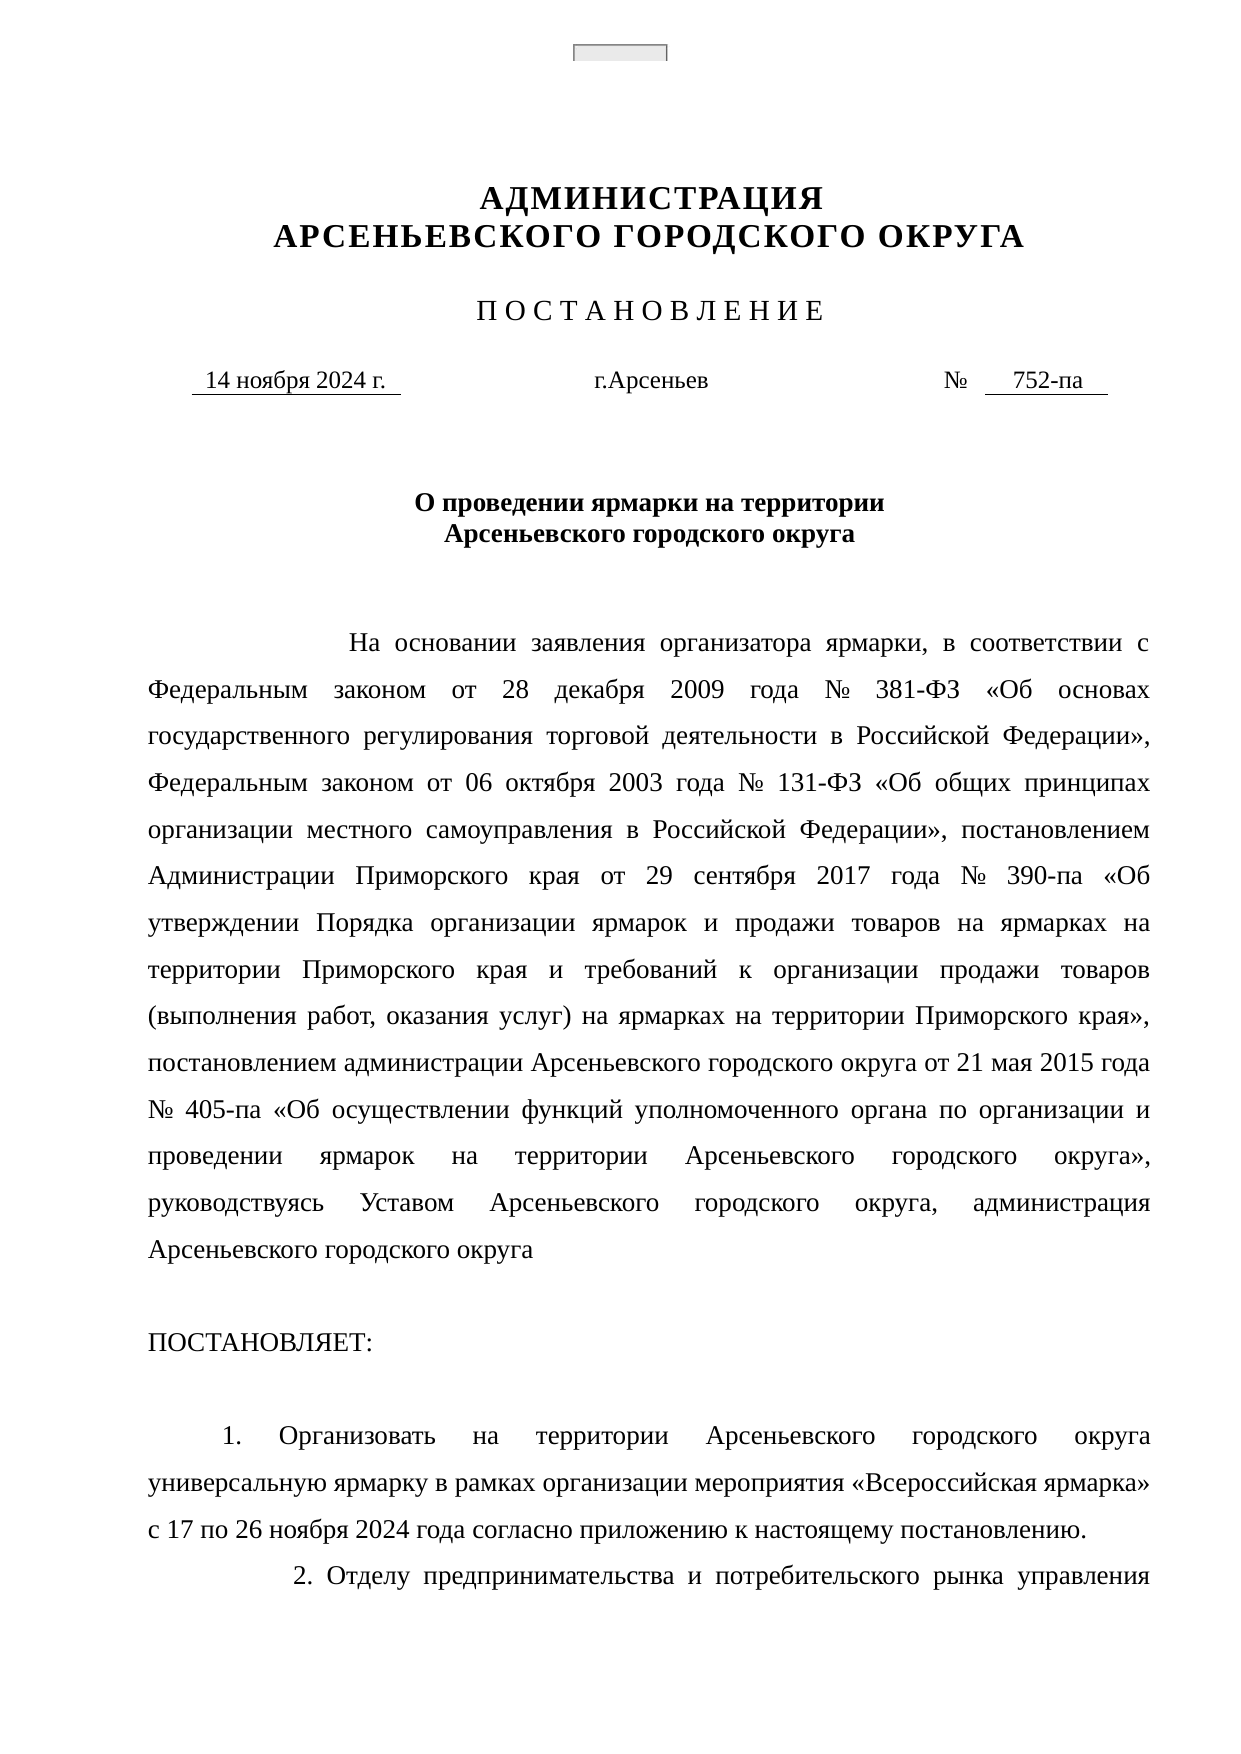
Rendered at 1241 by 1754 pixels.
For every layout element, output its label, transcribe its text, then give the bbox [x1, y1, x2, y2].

text На основании заявления организатора ярмарки, в соответствии с Федеральным законом от 28 декабря 2009 года № 381-ФЗ «Об основах государственного регулирования торговой деятельности в Российской Федерации», Федеральным законом от 06 октября 2003 года № 131-ФЗ «Об общих принципах организации местного самоуправления в Российской Федерации», постановлением Администрации Приморского края от 29 сентября 2017 года № 390-па «Об утверждении Порядка организации ярмарок и продажи товаров на ярмарках на территории Приморского края и требований к организации продажи товаров (выполнения работ, оказания услуг) на ярмарках на территории Приморского края», постановлением администрации Арсеньевского городского округа от 21 мая 2015 года № 405-па «Об осуществлении функций уполномоченного органа по организации и проведении ярмарок на территории Арсеньевского городского округа», руководствуясь Уставом Арсеньевского городского округа, администрация Арсеньевского городского округа [148, 626, 1152, 1264]
text П О С Т А Н О В Л Е Н И Е [148, 293, 1152, 327]
table_header № [932, 365, 985, 394]
picture [568, 44, 672, 61]
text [148, 1559, 1152, 1591]
table_header 14 ноября 2024 г. [192, 365, 401, 394]
text АРСЕНЬЕВСКОГО ГОРОДСКОГО ОКРУГА [146, 217, 1152, 255]
text О проведении ярмарки на территории [148, 486, 1152, 517]
table_header г.Арсеньев [401, 365, 932, 394]
table_header 752-па [985, 365, 1108, 394]
text Арсеньевского городского округа [148, 517, 1152, 548]
text ПОСТАНОВЛЯЕТ: [148, 1326, 1152, 1357]
text АДМИНИСТРАЦИЯ [148, 178, 1152, 217]
text 1. Организовать на территории Арсеньевского городского округа универсальную ярмарку в рамках организации мероприятия «Всероссийская ярмарка» с 17 по 26 ноября 2024 года согласно приложению к настоящему постановлению. [148, 1419, 1152, 1544]
